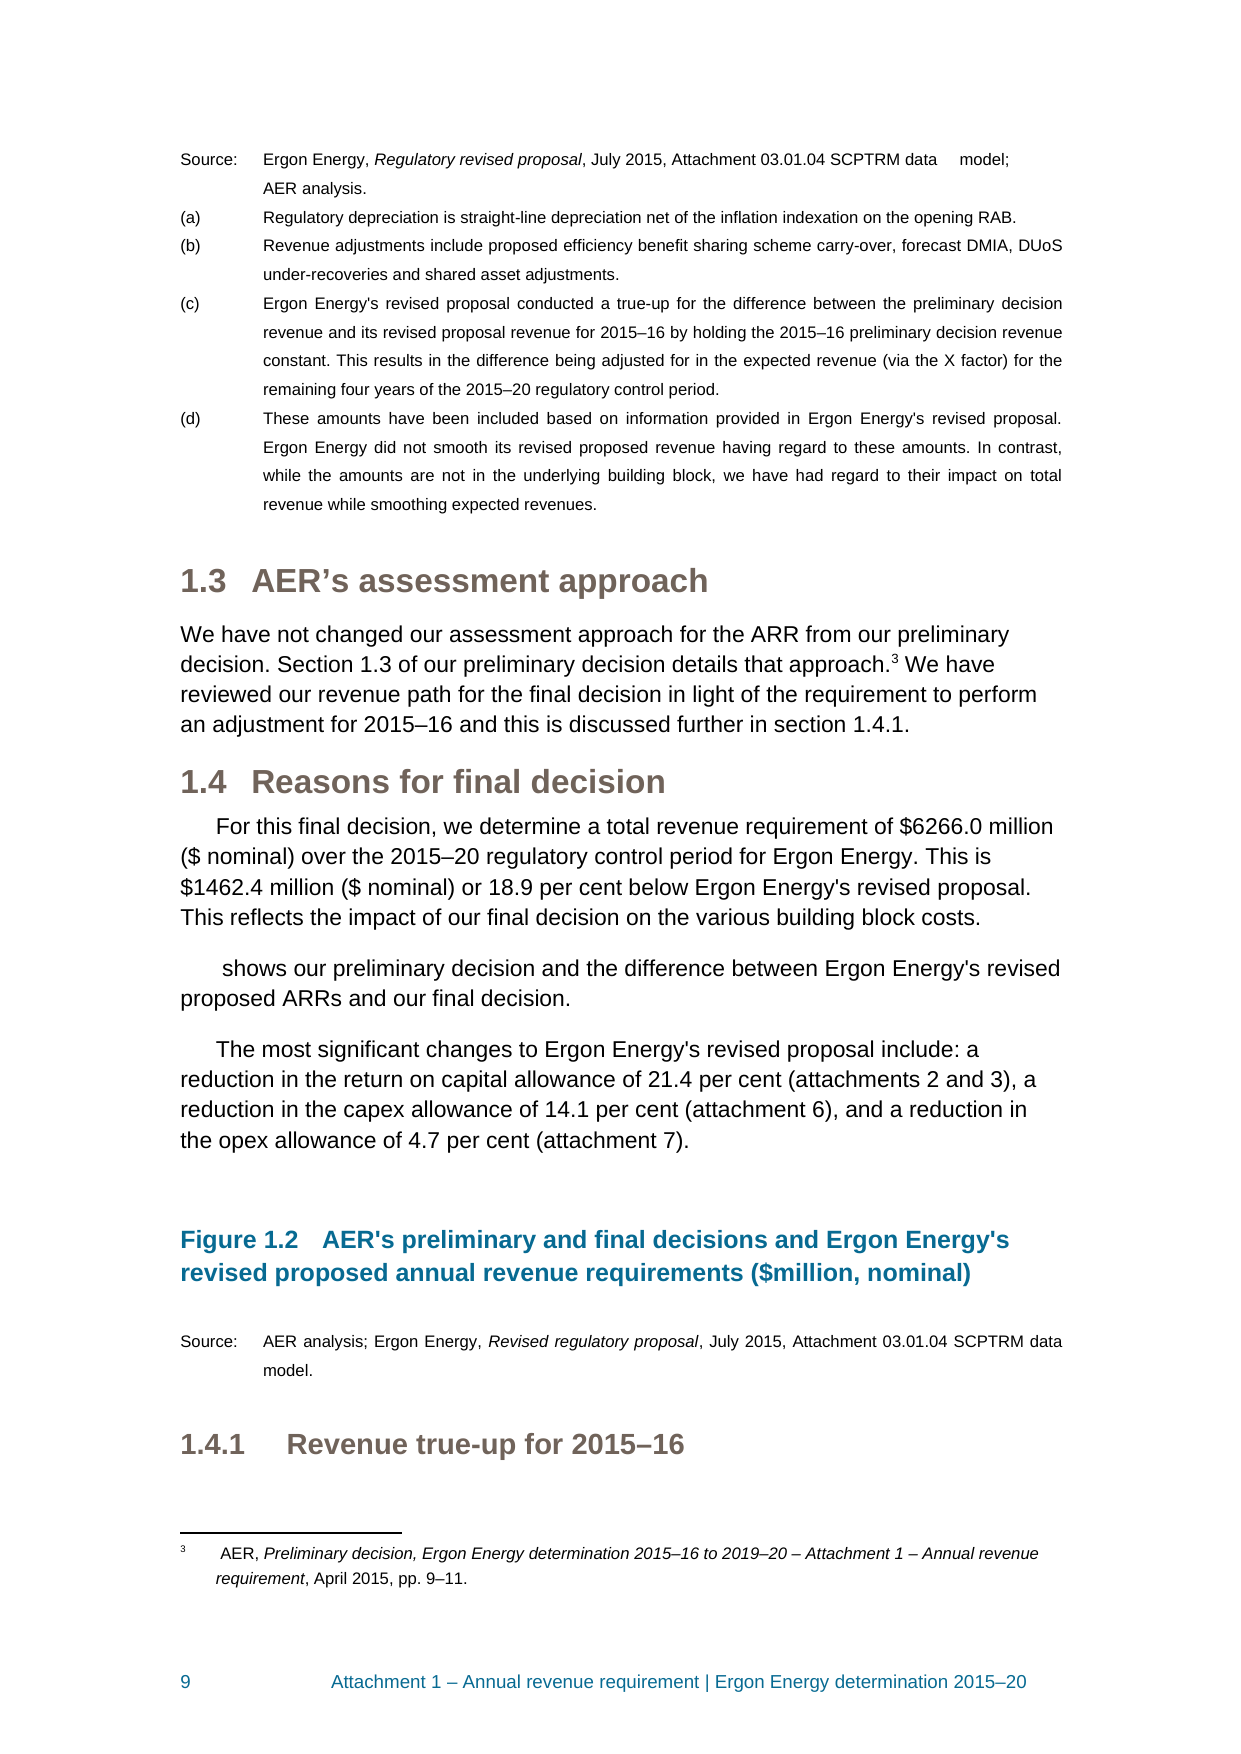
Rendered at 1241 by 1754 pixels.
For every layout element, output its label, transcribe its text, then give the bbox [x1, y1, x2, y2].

subtitle AER’s assessment approach [180, 561, 1063, 600]
list Figure 1.2 shows our preliminary decision and the difference between Ergon Energy's revised proposed ARRs and our final decision. [180, 955, 1063, 1011]
text Source: Ergon Energy, Regulatory revised proposal, July 2015, Attachment 03.01.04 SCPTRM data model; AER analysis. [180, 150, 1063, 198]
text (d) These amounts have been included based on information provided in Ergon Energy's revised proposal. Ergon Energy did not smooth its revised proposed revenue having regard to these amounts. In contrast, while the amounts are not in the underlying building block, we have had regard to their impact on total revenue while smoothing expected revenues. [180, 409, 1063, 514]
text Figure 1.2 AER's preliminary and final decisions and Ergon Energy's revised proposed annual revenue requirements ($million, nominal) [180, 1224, 1063, 1286]
text We have not changed our assessment approach for the ARR from our preliminary decision. Section 1.3 of our preliminary decision details that approach. We have reviewed our revenue path for the final decision in light of the requirement to perform an adjustment for 2015–16 and this is discussed further in section 1.4.1. [180, 621, 1063, 737]
list The most significant changes to Ergon Energy's revised proposal include: a reduction in the return on capital allowance of 21.4 per cent (attachments 2 and 3), a reduction in the capex allowance of 14.1 per cent (attachment 6), and a reduction in the opex allowance of 4.7 per cent (attachment 7). [180, 1036, 1063, 1153]
text (c) Ergon Energy's revised proposal conducted a true-up for the difference between the preliminary decision revenue and its revised proposal revenue for 2015–16 by holding the 2015–16 preliminary decision revenue constant. This results in the difference being adjusted for in the expected revenue (via the X factor) for the remaining four years of the 2015–20 regulatory control period. [180, 294, 1063, 399]
picture [938, 1678, 942, 1688]
text Source: AER analysis; Ergon Energy, Revised regulatory proposal, July 2015, Attachment 03.01.04 SCPTRM data model. [180, 1332, 1063, 1380]
text (b) Revenue adjustments include proposed efficiency benefit sharing scheme carry-over, forecast DMIA, DUoS under-recoveries and shared asset adjustments. [180, 236, 1063, 284]
subtitle Revenue true-up for 2015–16 [180, 1427, 1063, 1461]
subtitle Reasons for final decision [180, 762, 1063, 801]
list For this final decision, we determine a total revenue requirement of $6266.0 million ($ nominal) over the 2015–20 regulatory control period for Ergon Energy. This is $1462.4 million ($ nominal) or 18.9 per cent below Ergon Energy's revised proposal. This reflects the impact of our final decision on the various building block costs. [180, 813, 1063, 930]
picture [684, 1678, 688, 1688]
text (a) Regulatory depreciation is straight-line depreciation net of the inflation indexation on the opening RAB. [180, 207, 1063, 227]
